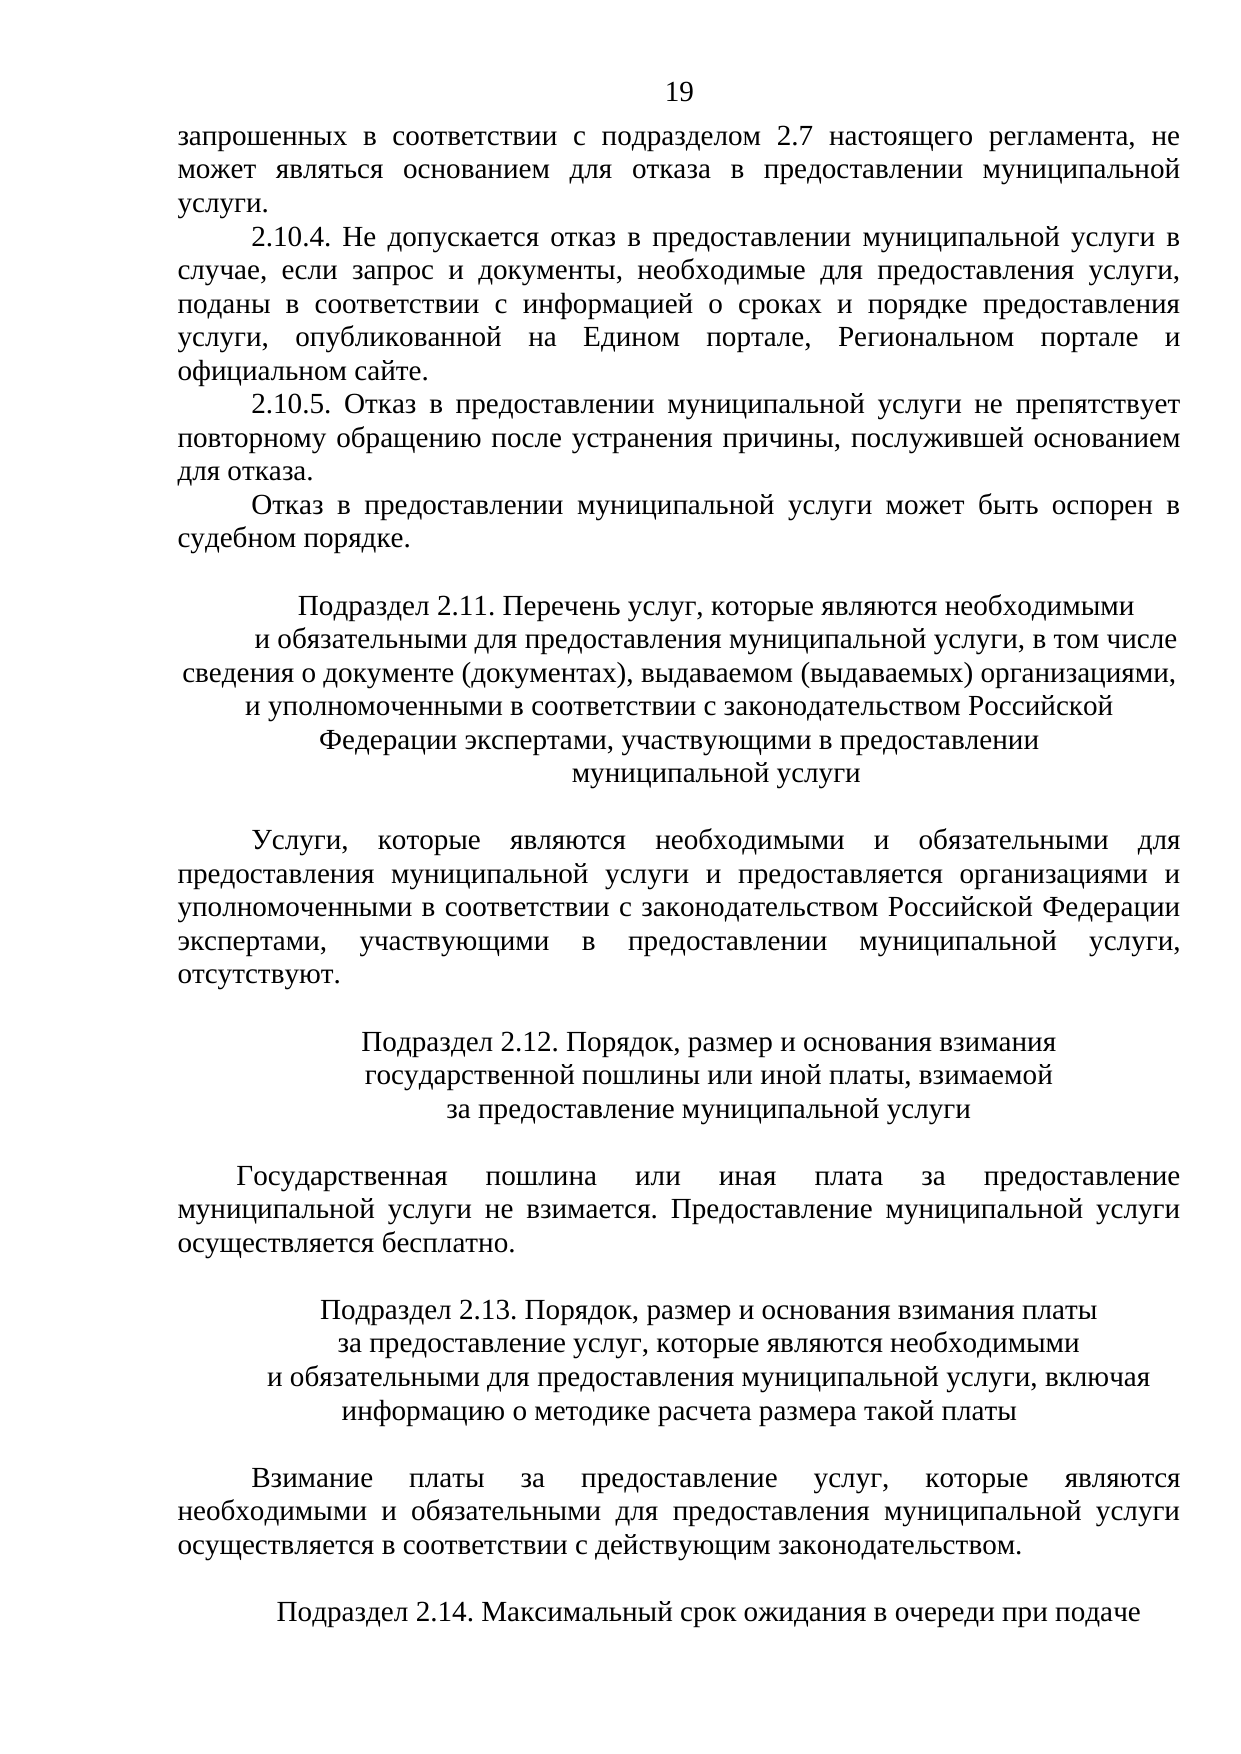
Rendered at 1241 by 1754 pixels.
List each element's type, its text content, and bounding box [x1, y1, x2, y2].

text и обязательными для предоставления муниципальной услуги, в том числе сведения о документе (документах), выдаваемом (выдаваемых) организациями, и уполномоченными в соответствии с законодательством Российской Федерации экспертами, участвующими в предоставлении [177, 621, 1181, 755]
text муниципальной услуги [177, 755, 1181, 789]
text Подраздел 2.12. Порядок, размер и основания взимания [177, 1024, 1181, 1057]
text государственной пошлины или иной платы, взимаемой [177, 1057, 1181, 1091]
text Подраздел 2.14. Максимальный срок ожидания в очереди при подаче [177, 1594, 1181, 1627]
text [177, 118, 1181, 219]
text Подраздел 2.13. Порядок, размер и основания взимания платы [177, 1292, 1181, 1326]
text 2.10.4. Не допускается отказ в предоставлении муниципальной услуги в случае, если запрос и документы, необходимые для предоставления услуги, поданы в соответствии с информацией о сроках и порядке предоставления услуги, опубликованной на Едином портале, Региональном портале и официальном сайте. [177, 219, 1181, 386]
text Услуги, которые являются необходимыми и обязательными для предоставления муниципальной услуги и предоставляется организациями и уполномоченными в соответствии с законодательством Российской Федерации экспертами, участвующими в предоставлении муниципальной услуги, отсутствуют. [177, 822, 1181, 990]
text Взимание платы за предоставление услуг, которые являются необходимыми и обязательными для предоставления муниципальной услуги осуществляется в соответствии с действующим законодательством. [177, 1460, 1181, 1560]
text за предоставление муниципальной услуги [177, 1091, 1181, 1124]
text 2.10.5. Отказ в предоставлении муниципальной услуги не препятствует повторному обращению после устранения причины, послужившей основанием для отказа. [177, 386, 1181, 487]
text и обязательными для предоставления муниципальной услуги, включая информацию о методике расчета размера такой платы [177, 1359, 1181, 1426]
text за предоставление услуг, которые являются необходимыми [177, 1326, 1181, 1359]
text Государственная пошлина или иная плата за предоставление муниципальной услуги не взимается. Предоставление муниципальной услуги осуществляется бесплатно. [177, 1158, 1181, 1258]
text Отказ в предоставлении муниципальной услуги может быть оспорен в судебном порядке. [177, 487, 1181, 554]
text Подраздел 2.11. Перечень услуг, которые являются необходимыми [177, 588, 1181, 621]
